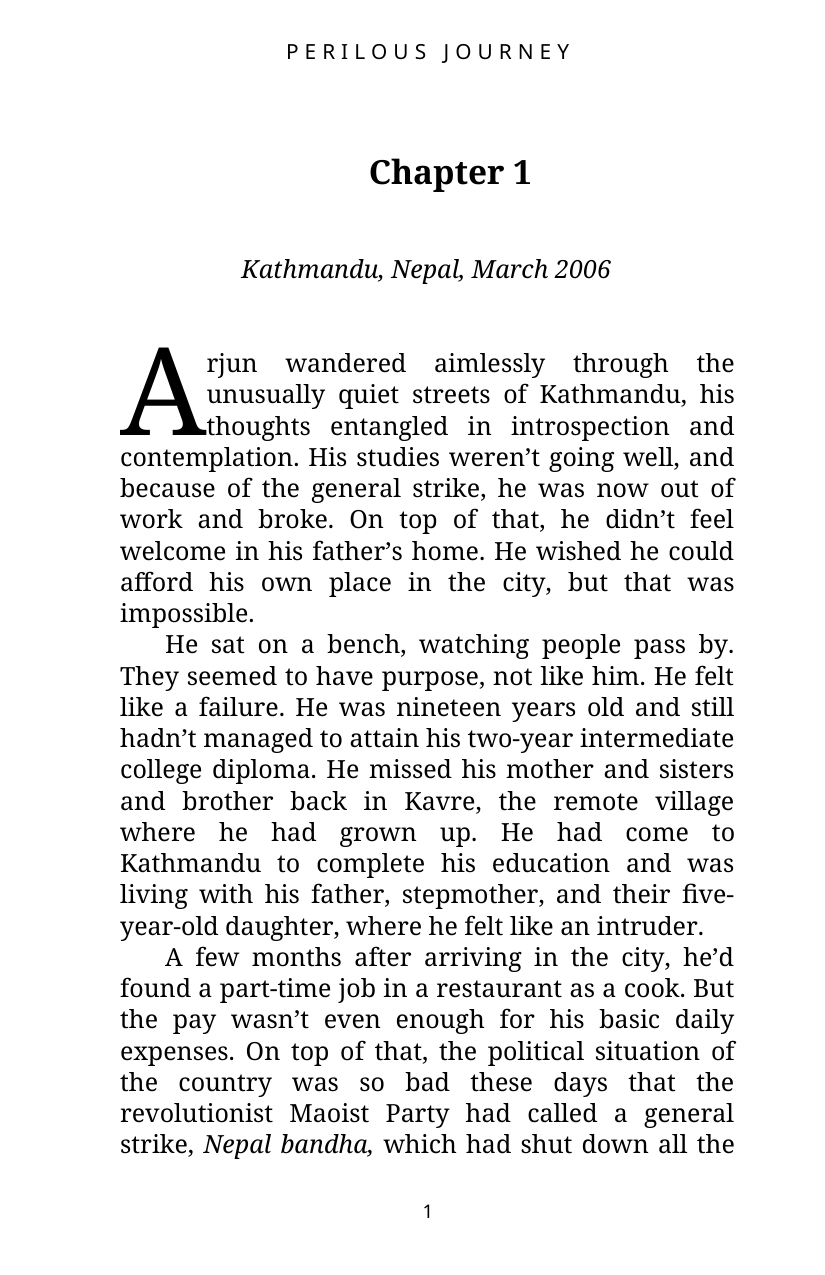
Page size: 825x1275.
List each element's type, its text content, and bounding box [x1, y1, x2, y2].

text Chapter 1 [120, 160, 735, 191]
text rjun wandered aimlessly through the unusually quiet streets of Kathmandu, his thoughts entangled in introspection and contemplation. His studies weren’t going well, and because of the general strike, he was now out of work and broke. On top of that, he didn’t feel welcome in his father’s home. He wished he could afford his own place in the city, but that was impossible. [120, 347, 735, 629]
text Kathmandu, Nepal, March 2006 [120, 254, 735, 285]
text He sat on a bench, watching people pass by. They seemed to have purpose, not like him. He felt like a failure. He was nineteen years old and still hadn’t managed to attain his two-year intermediate college diploma. He missed his mother and sisters and brother back in Kavre, the remote village where he had grown up. He had come to Kathmandu to complete his education and was living with his father, stepmother, and their five-year-old daughter, where he felt like an intruder. [120, 629, 735, 941]
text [120, 941, 735, 1160]
